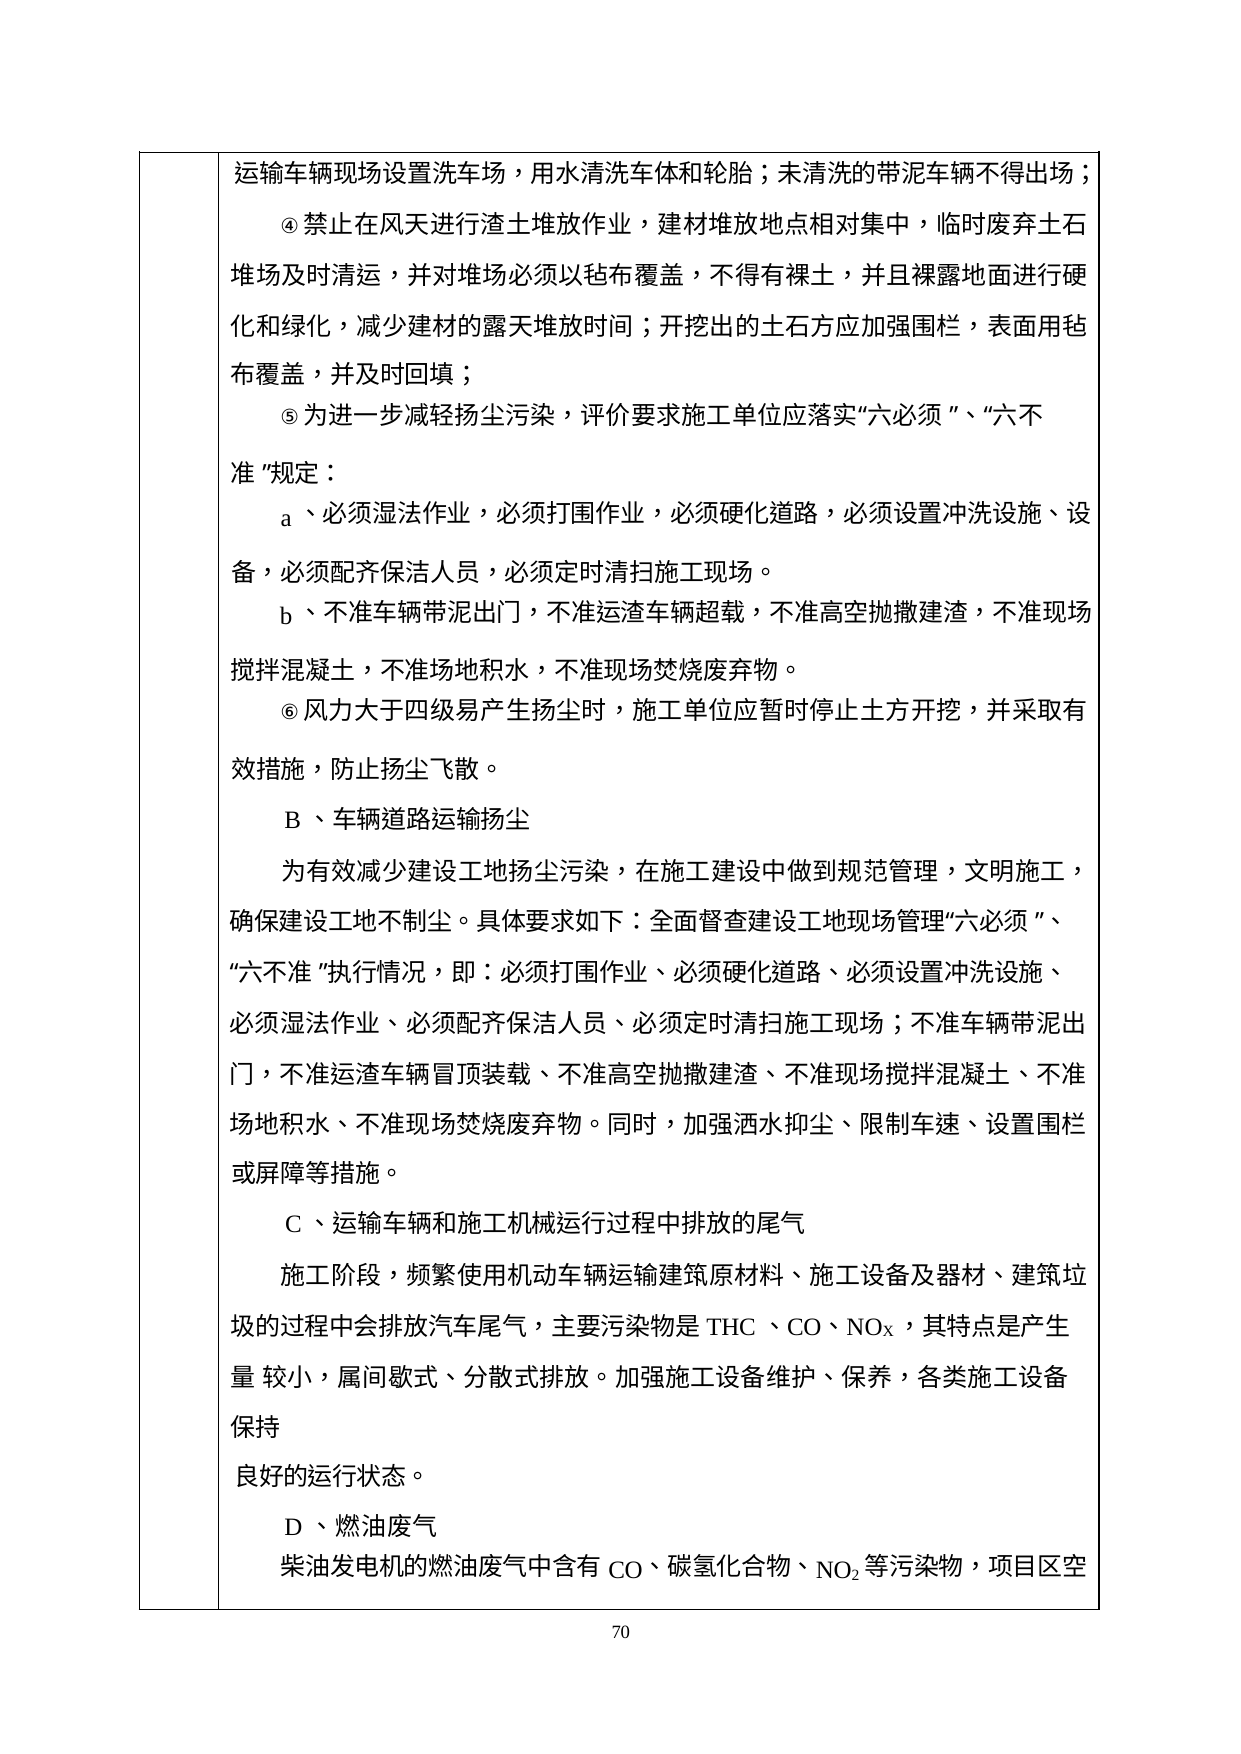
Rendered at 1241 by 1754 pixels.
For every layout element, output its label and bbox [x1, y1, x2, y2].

table_header [219, 153, 1098, 1609]
table_header [140, 153, 218, 1609]
